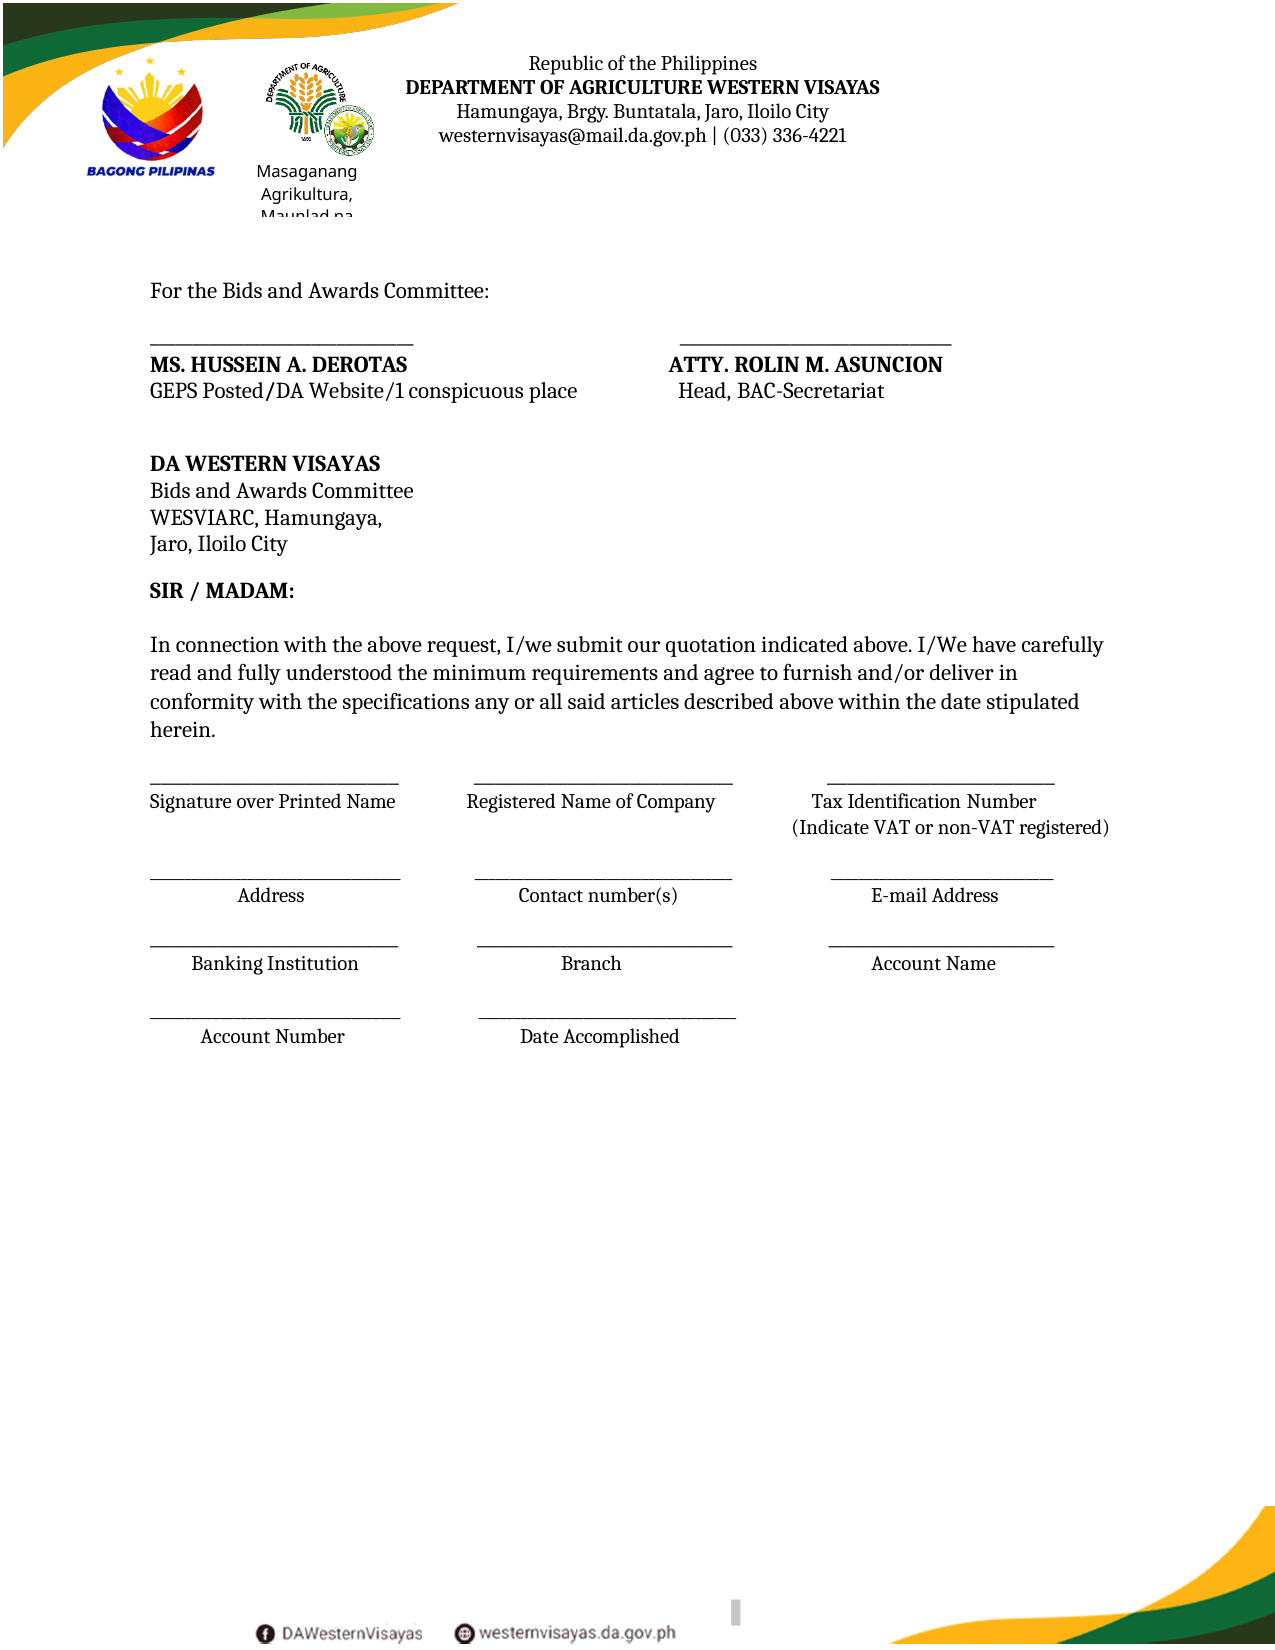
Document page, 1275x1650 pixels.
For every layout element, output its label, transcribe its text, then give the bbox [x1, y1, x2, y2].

text Address Contact number(s) E-mail Address [150, 884, 1125, 908]
text Bids and Awards Committee [150, 478, 1125, 504]
text In connection with the above request, I/we submit our quotation indicated above. I/We have carefully read and fully understood the minimum requirements and agree to furnish and/or deliver in conformity with the specifications any or all said articles described above within the date stipulated herein. [150, 632, 1125, 743]
text _________________________________ __________________________________ ______________________________ [150, 926, 1125, 950]
picture [150, 1506, 1275, 1644]
text DA WESTERN VISAYAS [150, 451, 1125, 477]
text GEPS Posted/DA Website/1 conspicuous place Head, BAC-Secretariat [150, 378, 1125, 404]
picture [3, 3, 463, 235]
text WESVIARC, Hamungaya, [150, 505, 1125, 531]
text Banking Institution Branch Account Name [150, 952, 1125, 976]
text Account Number Date Accomplished [150, 1024, 1125, 1048]
text Jaro, Iloilo City [150, 531, 1125, 558]
text For the Bids and Awards Committee: [150, 277, 1125, 304]
text ________________________ _________________________ ______________________ [150, 762, 1125, 787]
text ____________________________________ _____________________________________ ________________________________ [150, 862, 1125, 884]
text ____________________________________ _____________________________________ [150, 1001, 1125, 1023]
text _______________________________ ________________________________ [150, 323, 1125, 349]
text SIR / MADAM: [150, 578, 1125, 605]
text Signature over Printed Name Registered Name of Company Tax Identification Number [150, 789, 1125, 813]
text MS. HUSSEIN A. DEROTAS ATTY. ROLIN M. ASUNCION [150, 352, 1125, 378]
text (Indicate VAT or non-VAT registered) [149, 816, 1125, 840]
